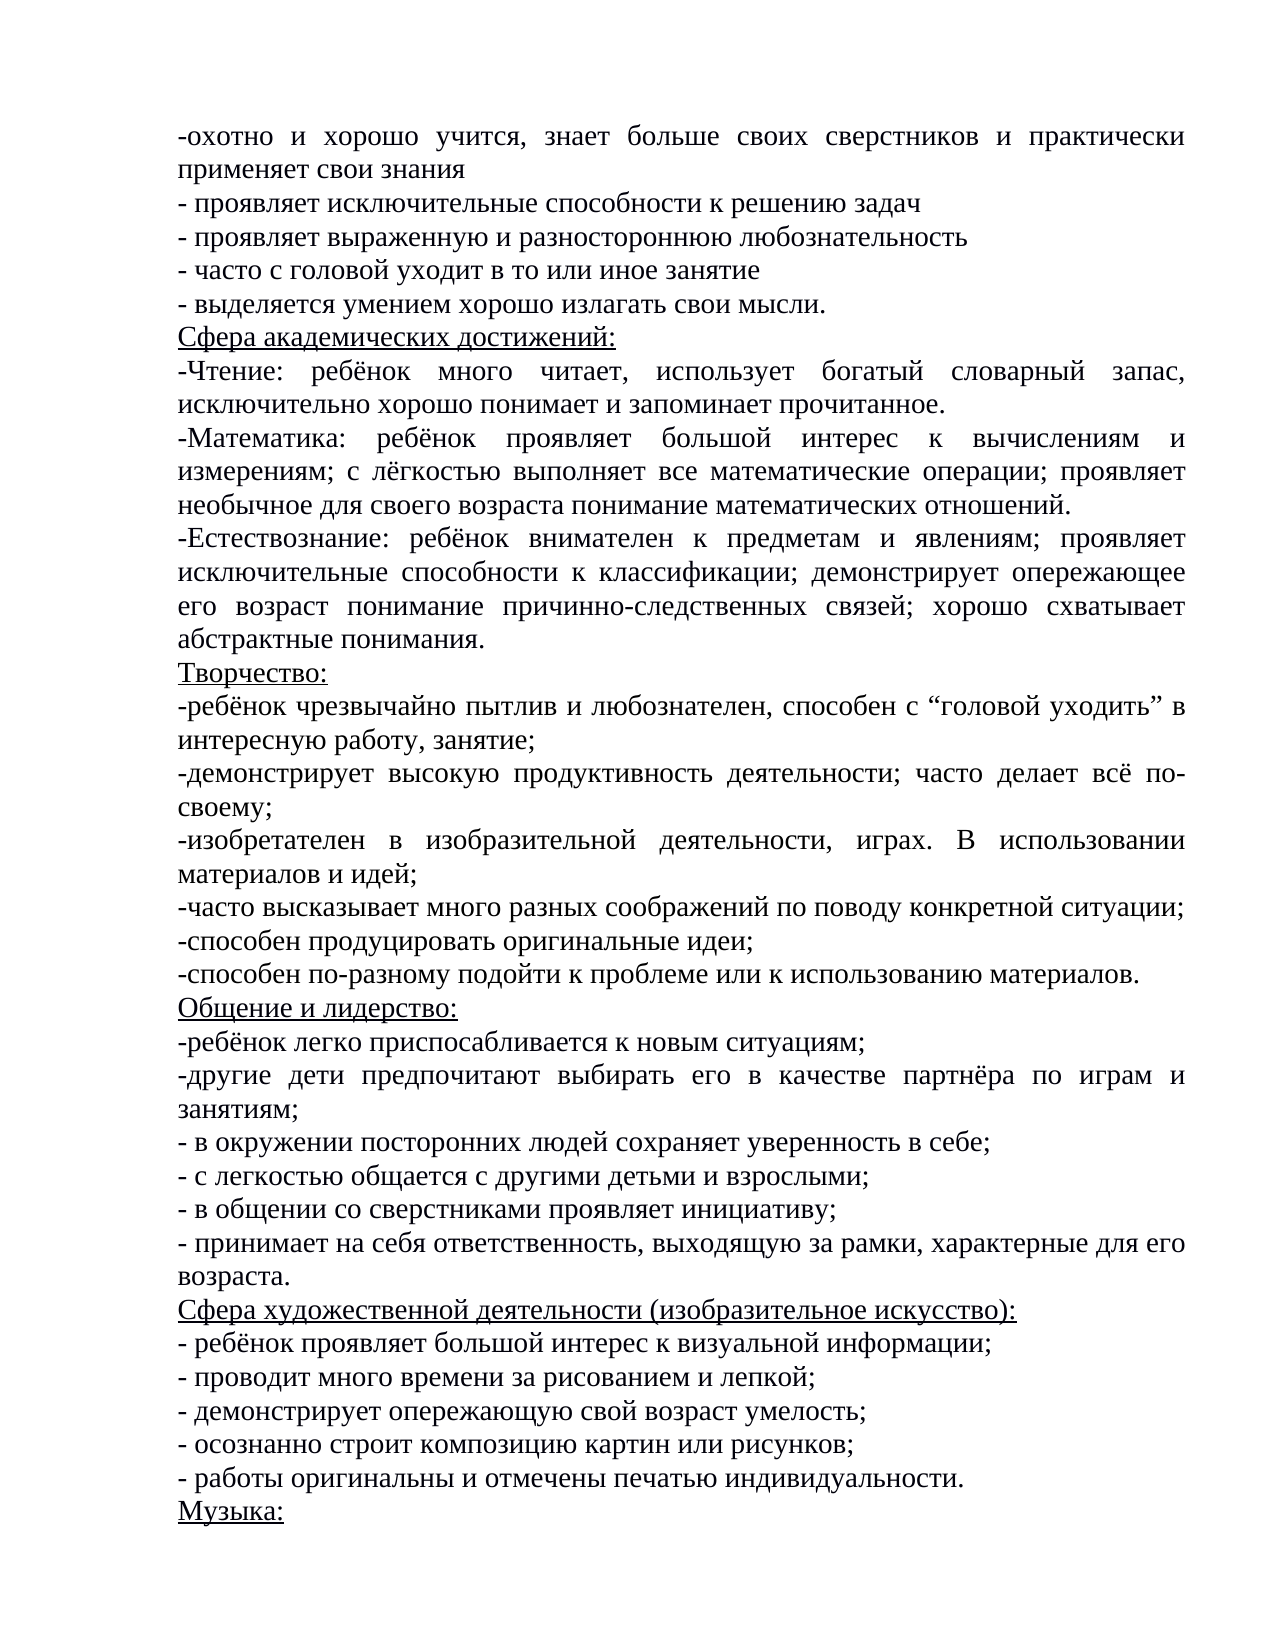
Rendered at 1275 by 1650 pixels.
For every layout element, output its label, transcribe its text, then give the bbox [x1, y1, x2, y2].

text Сфера академических достижений: [177, 319, 1186, 353]
text - проявляет выраженную и разностороннюю любознательность [177, 219, 1186, 252]
text -ребёнок легко приспосабливается к новым ситуациям; [177, 1024, 1186, 1057]
text - демонстрирует опережающую свой возраст умелость; [177, 1393, 1186, 1426]
text -Математика: ребёнок проявляет большой интерес к вычислениям и измерениям; c лёгкостью выполняет все математические операции; проявляет необычное для своего возраста понимание математических отношений. [177, 420, 1186, 521]
text Общение и лидерство: [177, 990, 1186, 1024]
text Творчество: [177, 655, 1186, 688]
text - в общении со сверстниками проявляет инициативу; [177, 1191, 1186, 1225]
text - выделяется умением хорошо излагать свои мысли. [177, 286, 1186, 319]
text Сфера художественной деятельности (изобразительное искусство): [177, 1292, 1186, 1326]
text - в окружении посторонних людей сохраняет уверенность в себе; [177, 1124, 1186, 1158]
text -ребёнок чрезвычайно пытлив и любознателен, способен с “головой уходить” в интересную работу, занятие; [177, 688, 1186, 755]
text -часто высказывает много разных соображений по поводу конкретной ситуации; [177, 889, 1186, 923]
text -способен по-разному подойти к проблеме или к использованию материалов. [177, 957, 1186, 990]
text - проявляет исключительные способности к решению задач [177, 185, 1186, 219]
text -другие дети предпочитают выбирать его в качестве партнёра по играм и занятиям; [177, 1057, 1186, 1124]
text - часто с головой уходит в то или иное занятие [177, 252, 1186, 286]
text -охотно и хорошо учится, знает больше своих сверстников и практически применяет свои знания [177, 118, 1186, 185]
text -способен продуцировать оригинальные идеи; [177, 923, 1186, 957]
text - работы оригинальны и отмечены печатью индивидуальности. [177, 1460, 1186, 1493]
text - принимает на себя ответственность, выходящую за рамки, характерные для его возраста. [177, 1225, 1186, 1292]
text - c легкостью общается с другими детьми и взрослыми; [177, 1158, 1186, 1191]
text -изобретателен в изобразительной деятельности, играх. В использовании материалов и идей; [177, 822, 1186, 889]
text - проводит много времени за рисованием и лепкой; [177, 1359, 1186, 1393]
text -Чтение: ребёнок много читает, использует богатый словарный запас, исключительно хорошо понимает и запоминает прочитанное. [177, 353, 1186, 420]
text - осознанно строит композицию картин или рисунков; [177, 1426, 1186, 1460]
text Музыка: [177, 1493, 1186, 1527]
text -демонстрирует высокую продуктивность деятельности; часто делает всё по-своему; [177, 755, 1186, 822]
text -Естествознание: ребёнок внимателен к предметам и явлениям; проявляет исключительные способности к классификации; демонстрирует опережающее его возраст понимание причинно-следственных связей; хорошо схватывает абстрактные понимания. [177, 521, 1186, 655]
text - ребёнок проявляет большой интерес к визуальной информации; [177, 1326, 1186, 1359]
